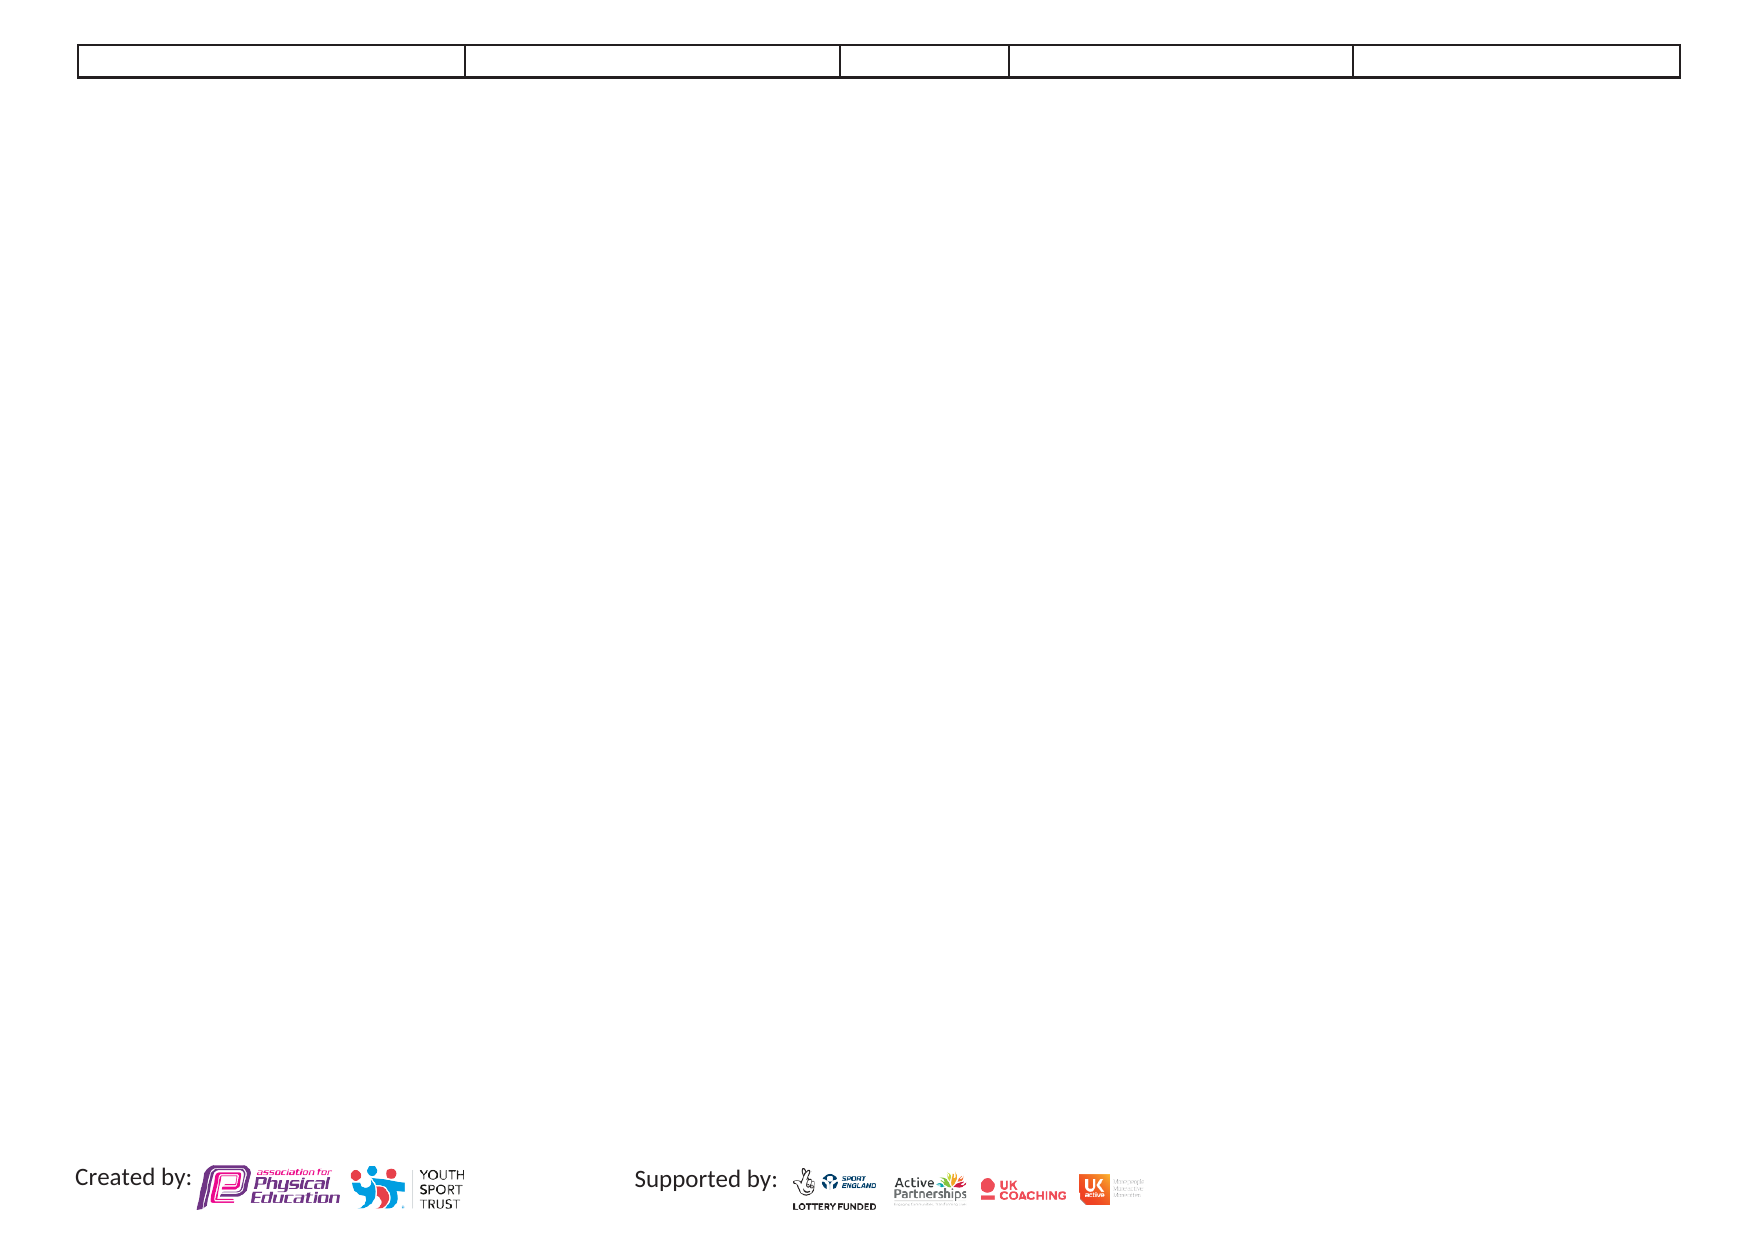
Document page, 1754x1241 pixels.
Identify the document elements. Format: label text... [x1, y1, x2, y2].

picture [981, 1178, 1066, 1200]
picture [366, 1186, 390, 1209]
table_cell £53.46 [841, 46, 1008, 76]
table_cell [1354, 46, 1679, 76]
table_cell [466, 46, 839, 76]
picture [894, 1170, 967, 1206]
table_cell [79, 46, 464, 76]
picture [196, 1165, 340, 1210]
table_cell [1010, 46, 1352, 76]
picture [350, 1166, 464, 1209]
picture [1079, 1173, 1144, 1205]
picture [793, 1168, 876, 1210]
